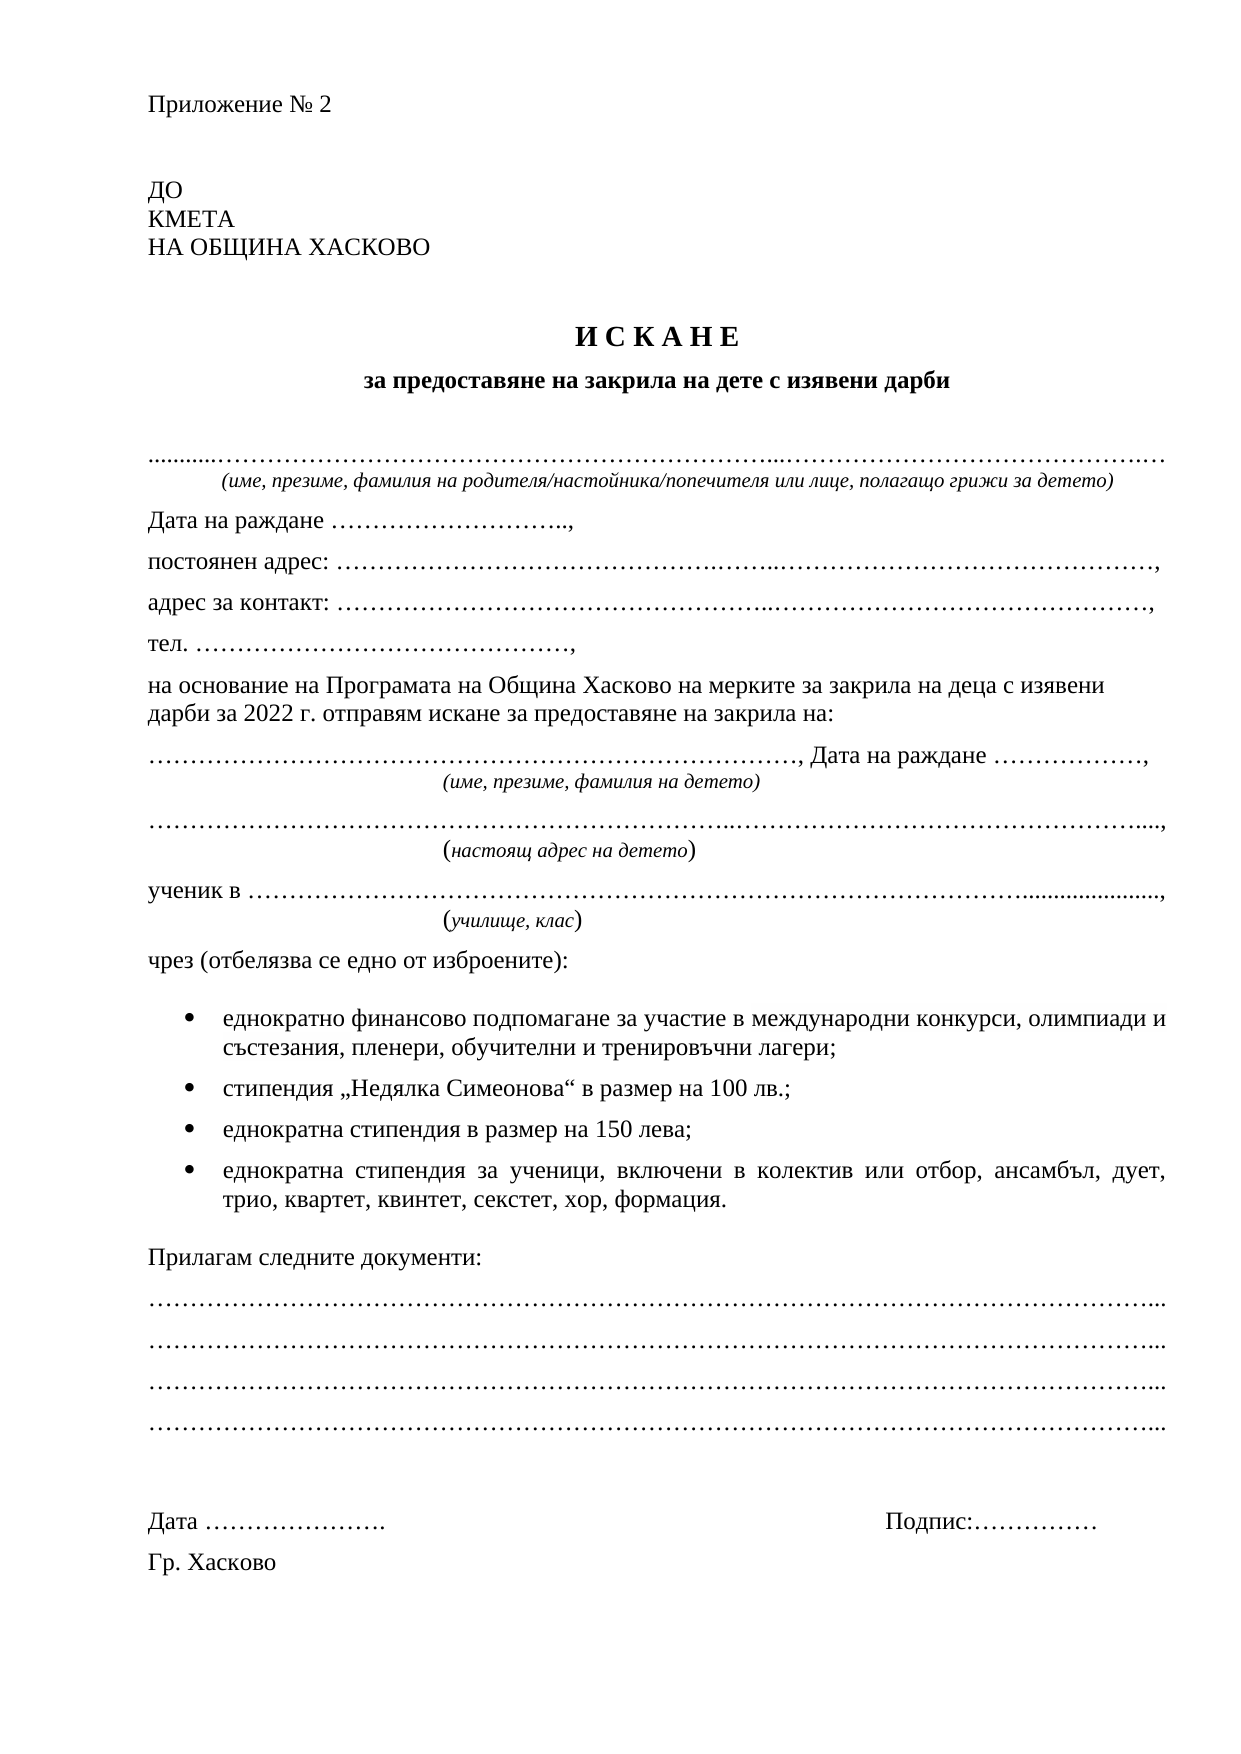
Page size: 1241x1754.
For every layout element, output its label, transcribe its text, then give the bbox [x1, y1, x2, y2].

text Гр. Хасково [148, 1547, 1167, 1576]
text …………………………………………………………………………………………………………... [148, 1325, 1167, 1353]
text (училище, клас) [148, 904, 1167, 933]
text постоянен адрес: ……………………………………….……..………………………………………, [148, 546, 1167, 575]
text за предоставяне на закрила на дете с изявени дарби [148, 365, 1167, 393]
text …………………………………………………………………………………………………………... [148, 1283, 1167, 1312]
text КМЕТА [148, 204, 1240, 232]
text чрез (отбелязва се едно от изброените): [148, 945, 1167, 974]
list стипендия „Недялка Симеонова“ в размер на 100 лв.; [185, 1073, 1167, 1102]
text Дата на раждане ……………………….., [148, 505, 1167, 533]
text (име, презиме, фамилия на детето) [148, 768, 1167, 793]
list еднократно финансово подпомагане за участие в международни конкурси, олимпиади и състезания, пленери, обучителни и тренировъчни лагери; [185, 1003, 1167, 1061]
text ……………………………………………………………..…………………………………………...., [148, 805, 1167, 834]
text И С К А Н Е [148, 319, 1167, 352]
text (настоящ адрес на детето) [148, 834, 1167, 863]
text адрес за контакт: ……………………………………………..………………………………………, [148, 587, 1167, 616]
text тел. ………………………………………, [148, 628, 1167, 657]
list еднократна стипендия за ученици, включени в колектив или отбор, ансамбъл, дует, трио, квартет, квинтет, секстет, хор, формация. [185, 1156, 1167, 1213]
text ученик в …………………………………………………………………………………......................, [148, 875, 1167, 904]
list еднократна стипендия в размер на 150 лева; [185, 1114, 1167, 1143]
text ……………………………………………………………………, Дата на раждане ………………, [148, 740, 1167, 768]
text НА ОБЩИНА ХАСКОВО [148, 232, 1240, 261]
text Дата …………………. Подпис:…………… [148, 1506, 1167, 1535]
text …………………………………………………………………………………………………………... [148, 1366, 1167, 1395]
text Приложение № 2 [148, 89, 1240, 117]
text ...........…………………………………………………………...…………………………………….… [148, 439, 1167, 468]
text Прилагам следните документи: [148, 1242, 1167, 1271]
text …………………………………………………………………………………………………………... [148, 1407, 1167, 1436]
text на основание на Програмата на Община Хасково на мерките за закрила на деца с изявени дарби за 2022 г. отправям искане за предоставяне на закрила на: [148, 670, 1167, 727]
text ДО [148, 175, 1240, 204]
text (име, презиме, фамилия на родителя/настойника/попечителя или лице, полагащо грижи за детето) [148, 468, 1167, 492]
